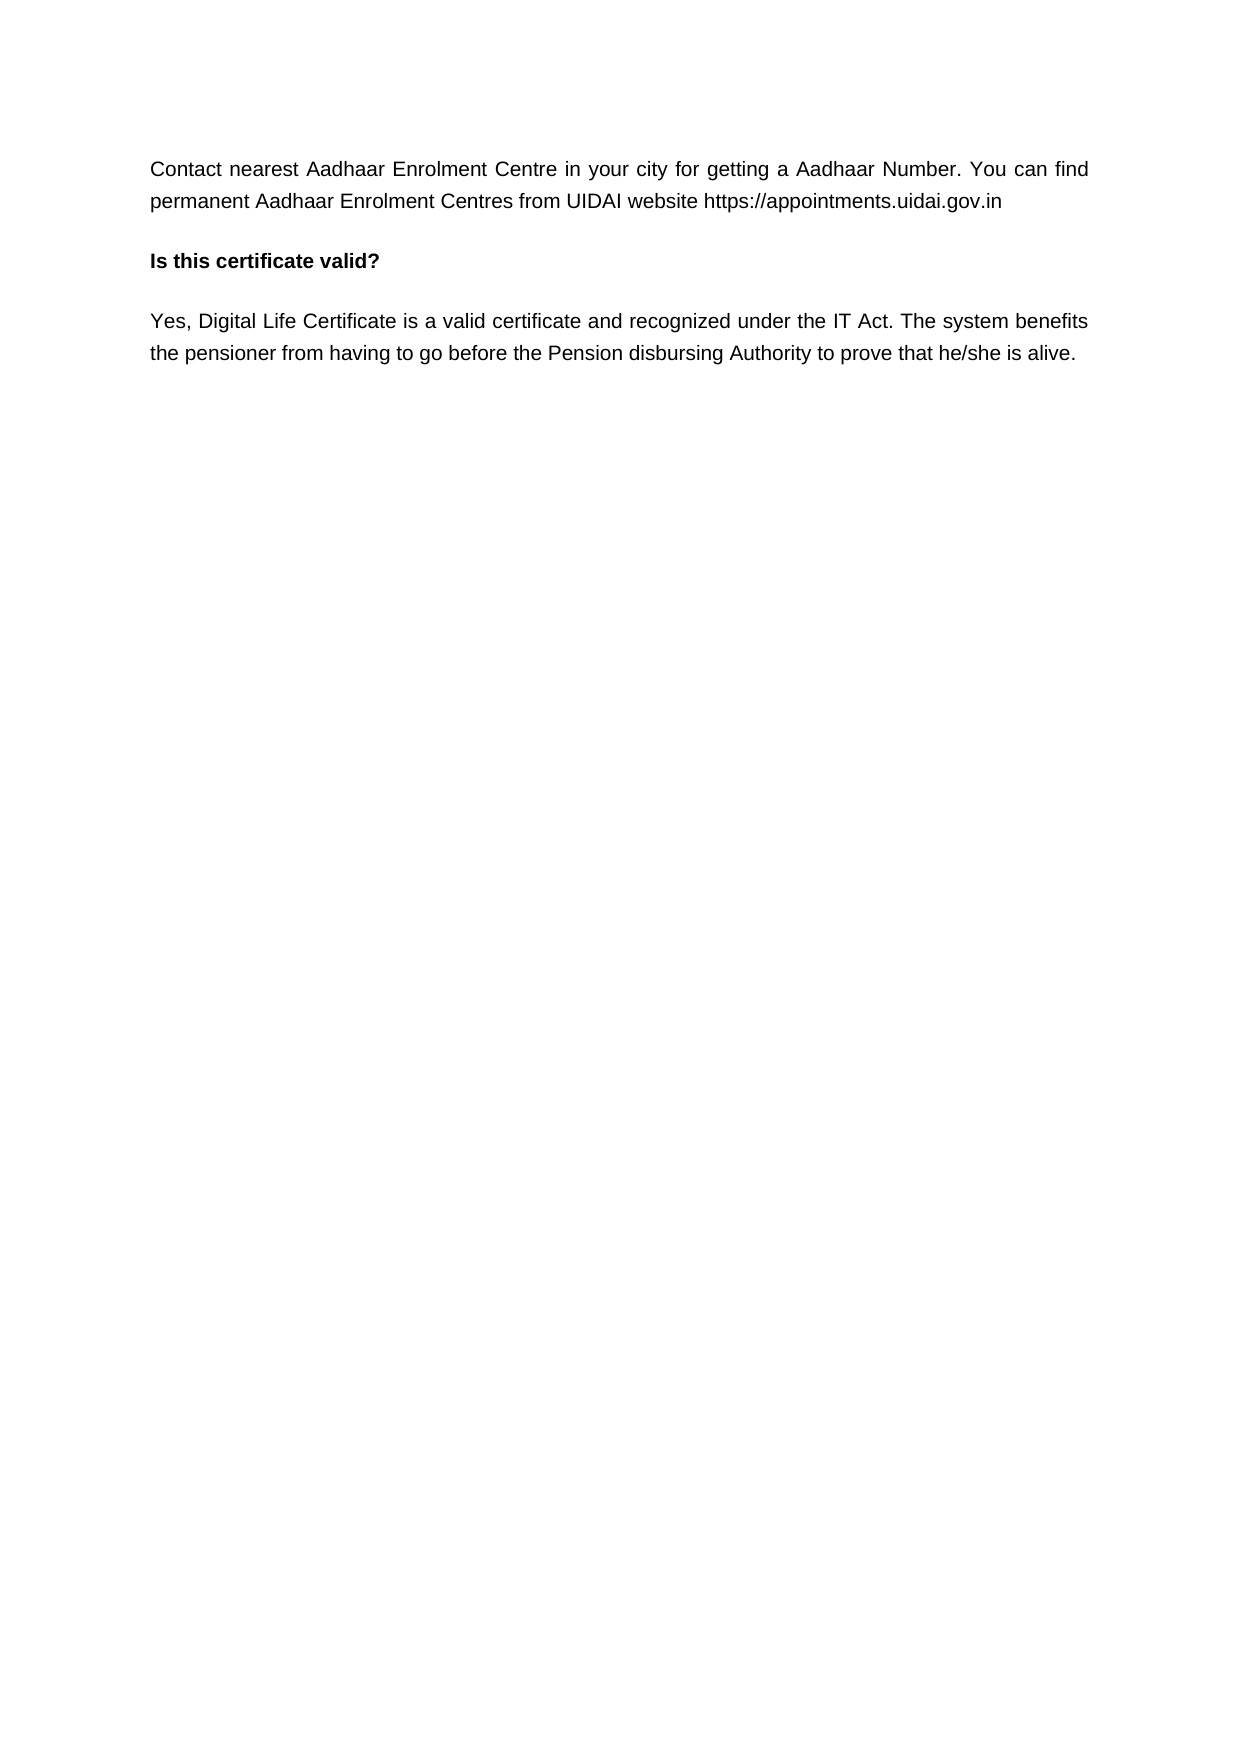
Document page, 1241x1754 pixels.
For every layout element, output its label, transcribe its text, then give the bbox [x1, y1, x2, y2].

text Contact nearest Aadhaar Enrolment Centre in your city for getting a Aadhaar Number. You can find permanent Aadhaar Enrolment Centres from UIDAI website https://appointments.uidai.gov.in [150, 150, 1090, 212]
text Yes, Digital Life Certificate is a valid certificate and recognized under the IT Act. The system benefits the pensioner from having to go before the Pension disbursing Authority to prove that he/she is alive. [150, 302, 1090, 364]
text Is this certificate valid? [150, 242, 1090, 273]
